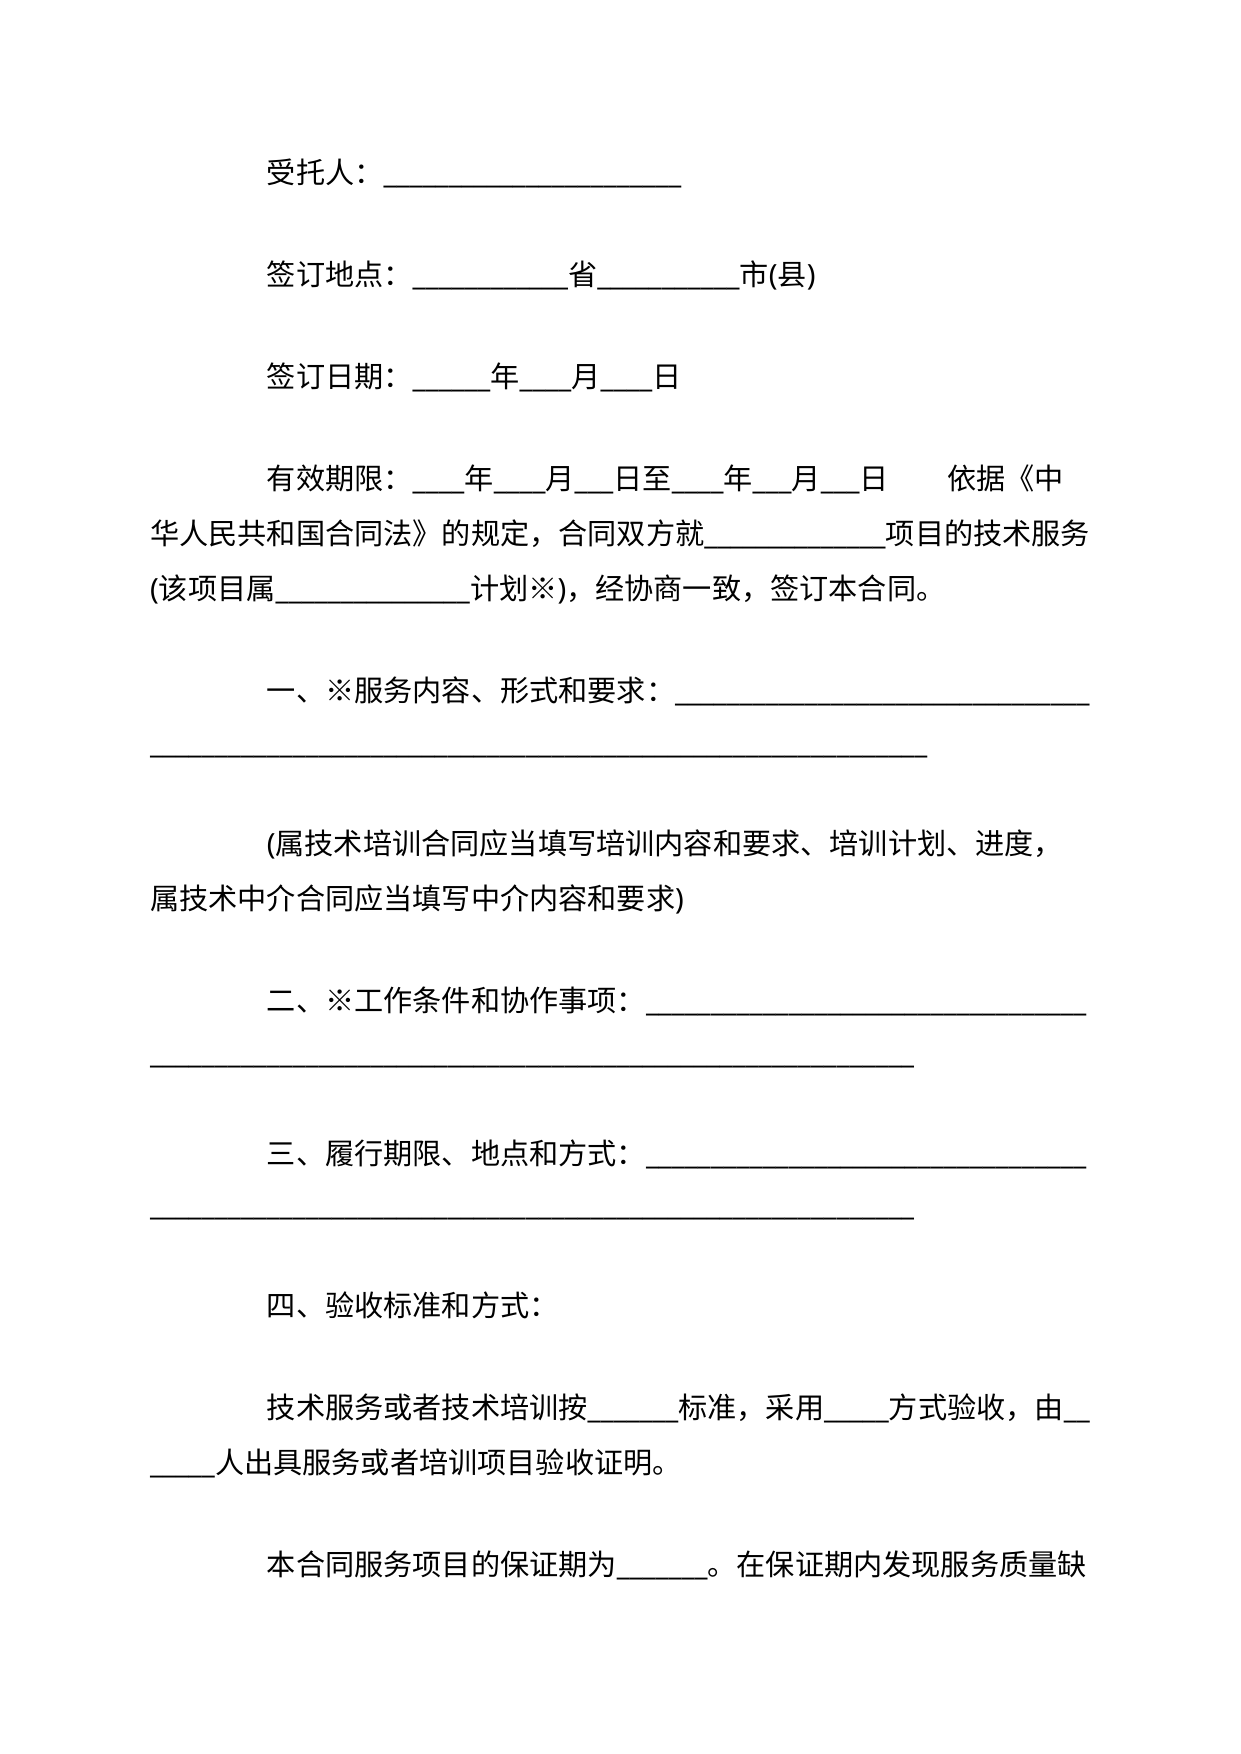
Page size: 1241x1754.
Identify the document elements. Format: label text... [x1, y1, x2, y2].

text 一、※服务内容、形式和要求：____________________________________________________________________________________________ [150, 668, 1090, 762]
text 签订日期：______年____月____日 [150, 354, 1090, 396]
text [150, 1542, 1090, 1584]
text 签订地点：____________省___________市(县) [150, 252, 1090, 294]
text 受托人：_______________________ [150, 150, 1090, 192]
text 技术服务或者技术培训按_______标准，采用_____方式验收，由_______人出具服务或者培训项目验收证明。 [150, 1385, 1090, 1482]
text 二、※工作条件和协作事项：_____________________________________________________________________________________________ [150, 978, 1090, 1072]
text (属技术培训合同应当填写培训内容和要求、培训计划、进度，属技术中介合同应当填写中介内容和要求) [150, 821, 1090, 918]
text 四、验收标准和方式： [150, 1283, 1090, 1325]
text 有效期限：____年____月___日至____年___月___日 依据《中华人民共和国合同法》的规定，合同双方就______________项目的技术服务(该项目属_______________计划※)，经协商一致，签订本合同。 [150, 456, 1090, 608]
text 三、履行期限、地点和方式：_____________________________________________________________________________________________ [150, 1130, 1090, 1224]
